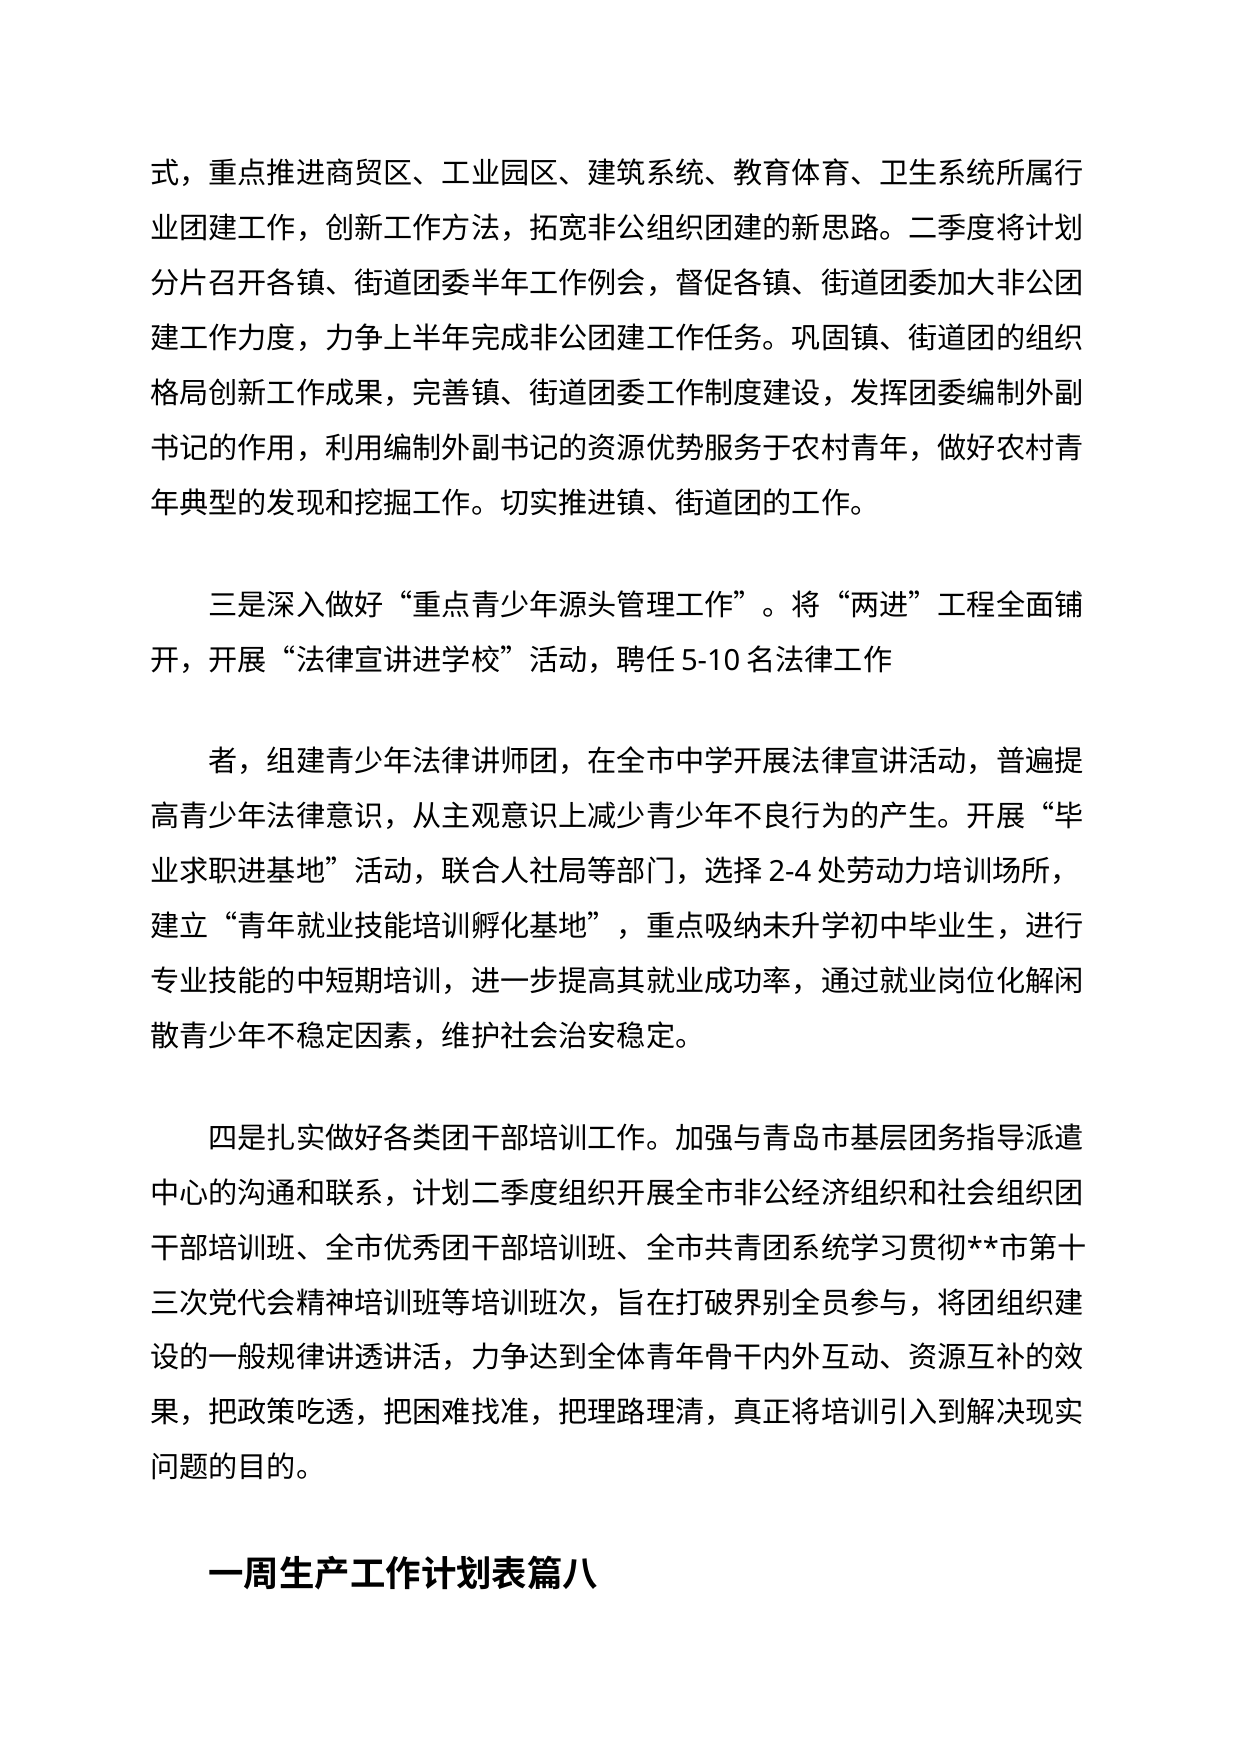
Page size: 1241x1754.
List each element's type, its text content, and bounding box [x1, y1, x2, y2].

text 三是深入做好“重点青少年源头管理工作”。将“两进”工程全面铺开，开展“法律宣讲进学校”活动，聘任5-10名法律工作 [150, 581, 1090, 678]
text 四是扎实做好各类团干部培训工作。加强与青岛市基层团务指导派遣中心的沟通和联系，计划二季度组织开展全市非公经济组织和社会组织团干部培训班、全市优秀团干部培训班、全市共青团系统学习贯彻**市第十三次党代会精神培训班等培训班次，旨在打破界别全员参与，将团组织建设的一般规律讲透讲活，力争达到全体青年骨干内外互动、资源互补的效果，把政策吃透，把困难找准，把理路理清，真正将培训引入到解决现实问题的目的。 [150, 1114, 1090, 1486]
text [150, 150, 1090, 522]
text 一周生产工作计划表篇八 [150, 1546, 1090, 1597]
text 者，组建青少年法律讲师团，在全市中学开展法律宣讲活动，普遍提高青少年法律意识，从主观意识上减少青少年不良行为的产生。开展“毕业求职进基地”活动，联合人社局等部门，选择2-4处劳动力培训场所，建立“青年就业技能培训孵化基地”，重点吸纳未升学初中毕业生，进行专业技能的中短期培训，进一步提高其就业成功率，通过就业岗位化解闲散青少年不稳定因素，维护社会治安稳定。 [150, 738, 1090, 1055]
